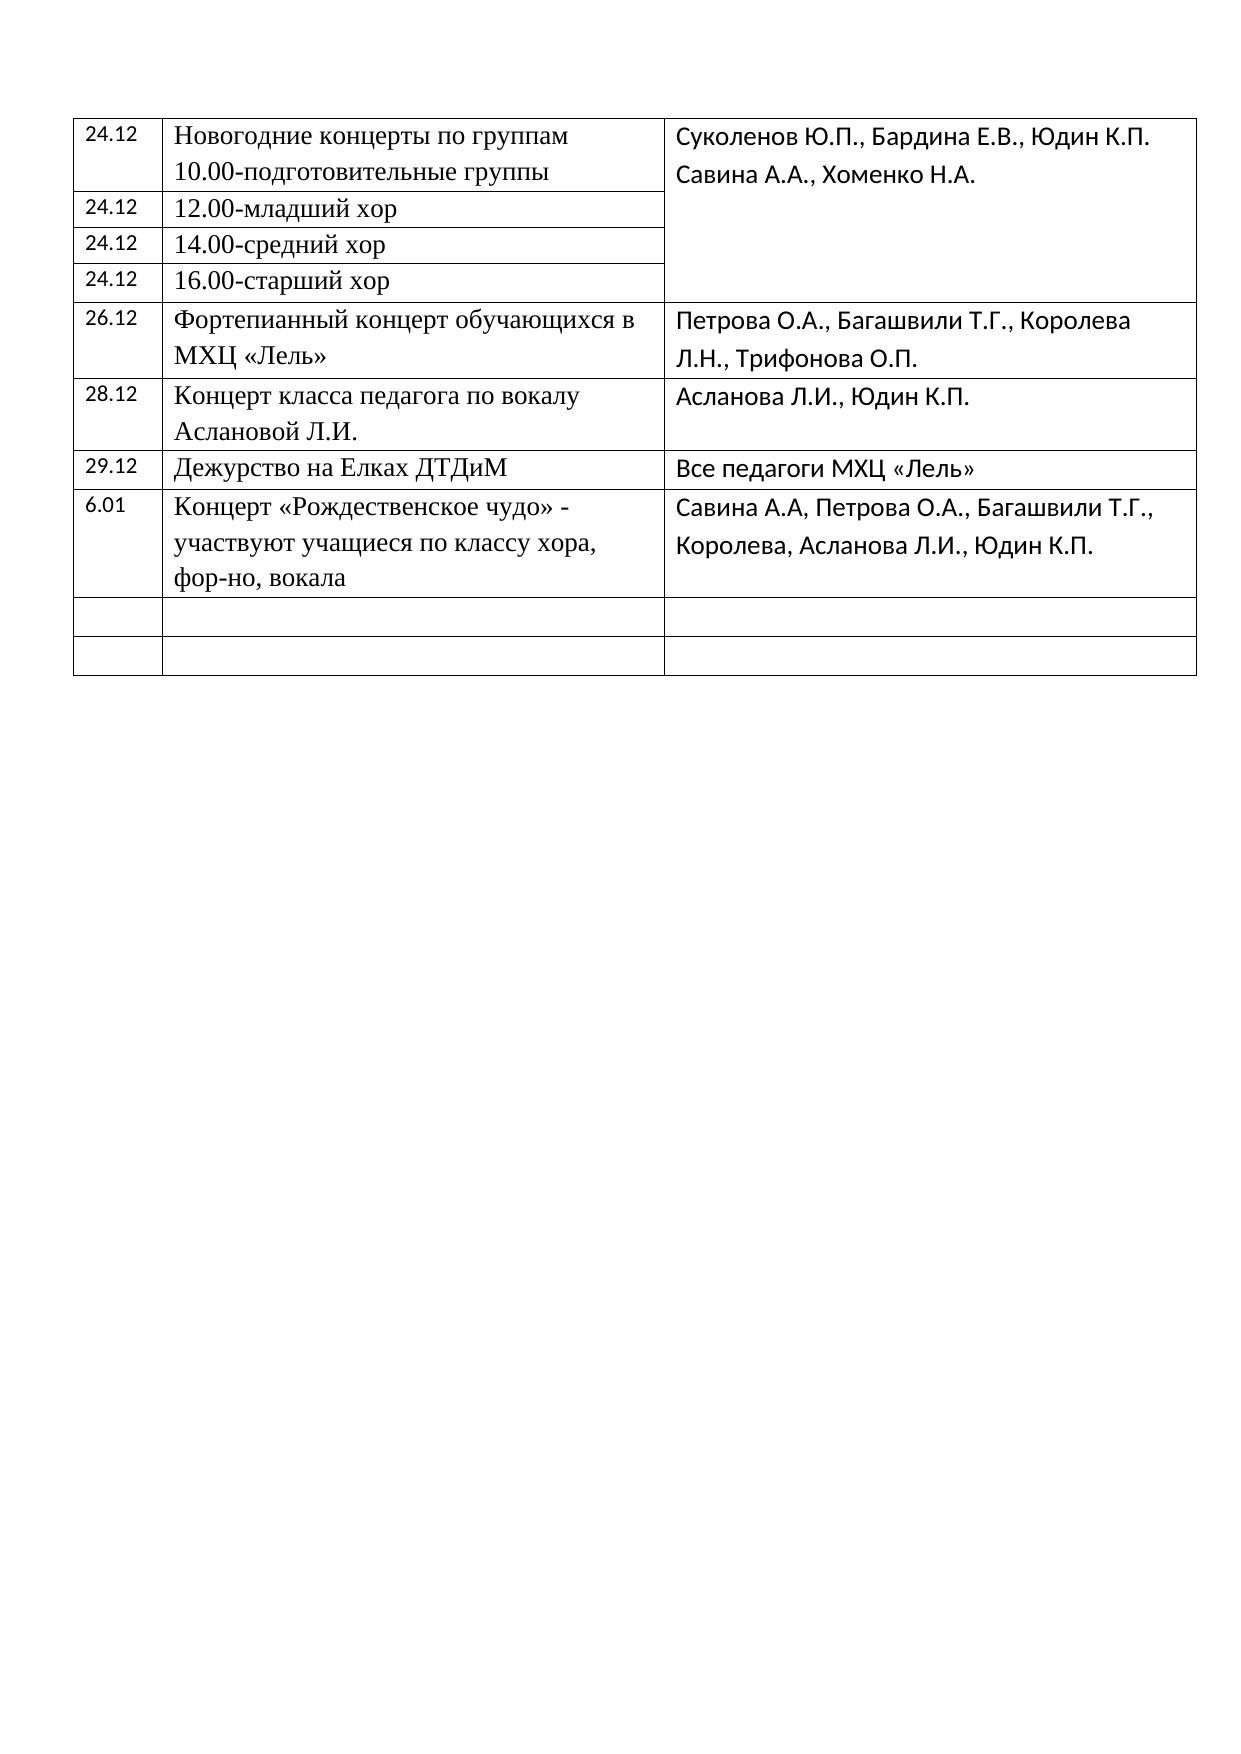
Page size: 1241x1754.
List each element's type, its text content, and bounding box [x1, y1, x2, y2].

table_cell 28.12 [74, 379, 162, 450]
table_cell 12.00-младший хор [163, 192, 664, 227]
table_cell Новогодние концерты по группам 10.00-подготовительные группы [163, 119, 664, 191]
table_cell [665, 637, 1196, 675]
table_cell [74, 598, 162, 636]
table_cell 29.12 [74, 451, 162, 489]
table_cell Дежурство на Елках ДТДиМ [163, 451, 664, 489]
table_cell [163, 637, 664, 675]
table_cell 24.12 [74, 192, 162, 227]
table_cell Все педагоги МХЦ «Лель» [665, 451, 1196, 489]
table_cell Фортепианный концерт обучающихся в МХЦ «Лель» [163, 303, 664, 378]
table_cell [163, 598, 664, 636]
table_cell Концерт «Рождественское чудо» - участвуют учащиеся по классу хора, фор-но, вокала [163, 490, 664, 597]
table_cell 6.01 [74, 490, 162, 597]
table_cell 24.12 [74, 119, 162, 191]
table_cell 24.12 [74, 264, 162, 302]
table_cell 24.12 [74, 228, 162, 263]
table_cell 14.00-средний хор [163, 228, 664, 263]
table_cell 26.12 [74, 303, 162, 378]
table_cell Петрова О.А., Багашвили Т.Г., Королева Л.Н., Трифонова О.П. [665, 303, 1196, 378]
table_cell Суколенов Ю.П., Бардина Е.В., Юдин К.П. Савина А.А., Хоменко Н.А. [665, 119, 1196, 302]
table_cell [665, 598, 1196, 636]
table_cell Концерт класса педагога по вокалу Аслановой Л.И. [163, 379, 664, 450]
table_cell 16.00-старший хор [163, 264, 664, 302]
table_cell Асланова Л.И., Юдин К.П. [665, 379, 1196, 450]
table_cell [74, 637, 162, 675]
table_cell Савина А.А, Петрова О.А., Багашвили Т.Г., Королева, Асланова Л.И., Юдин К.П. [665, 490, 1196, 597]
